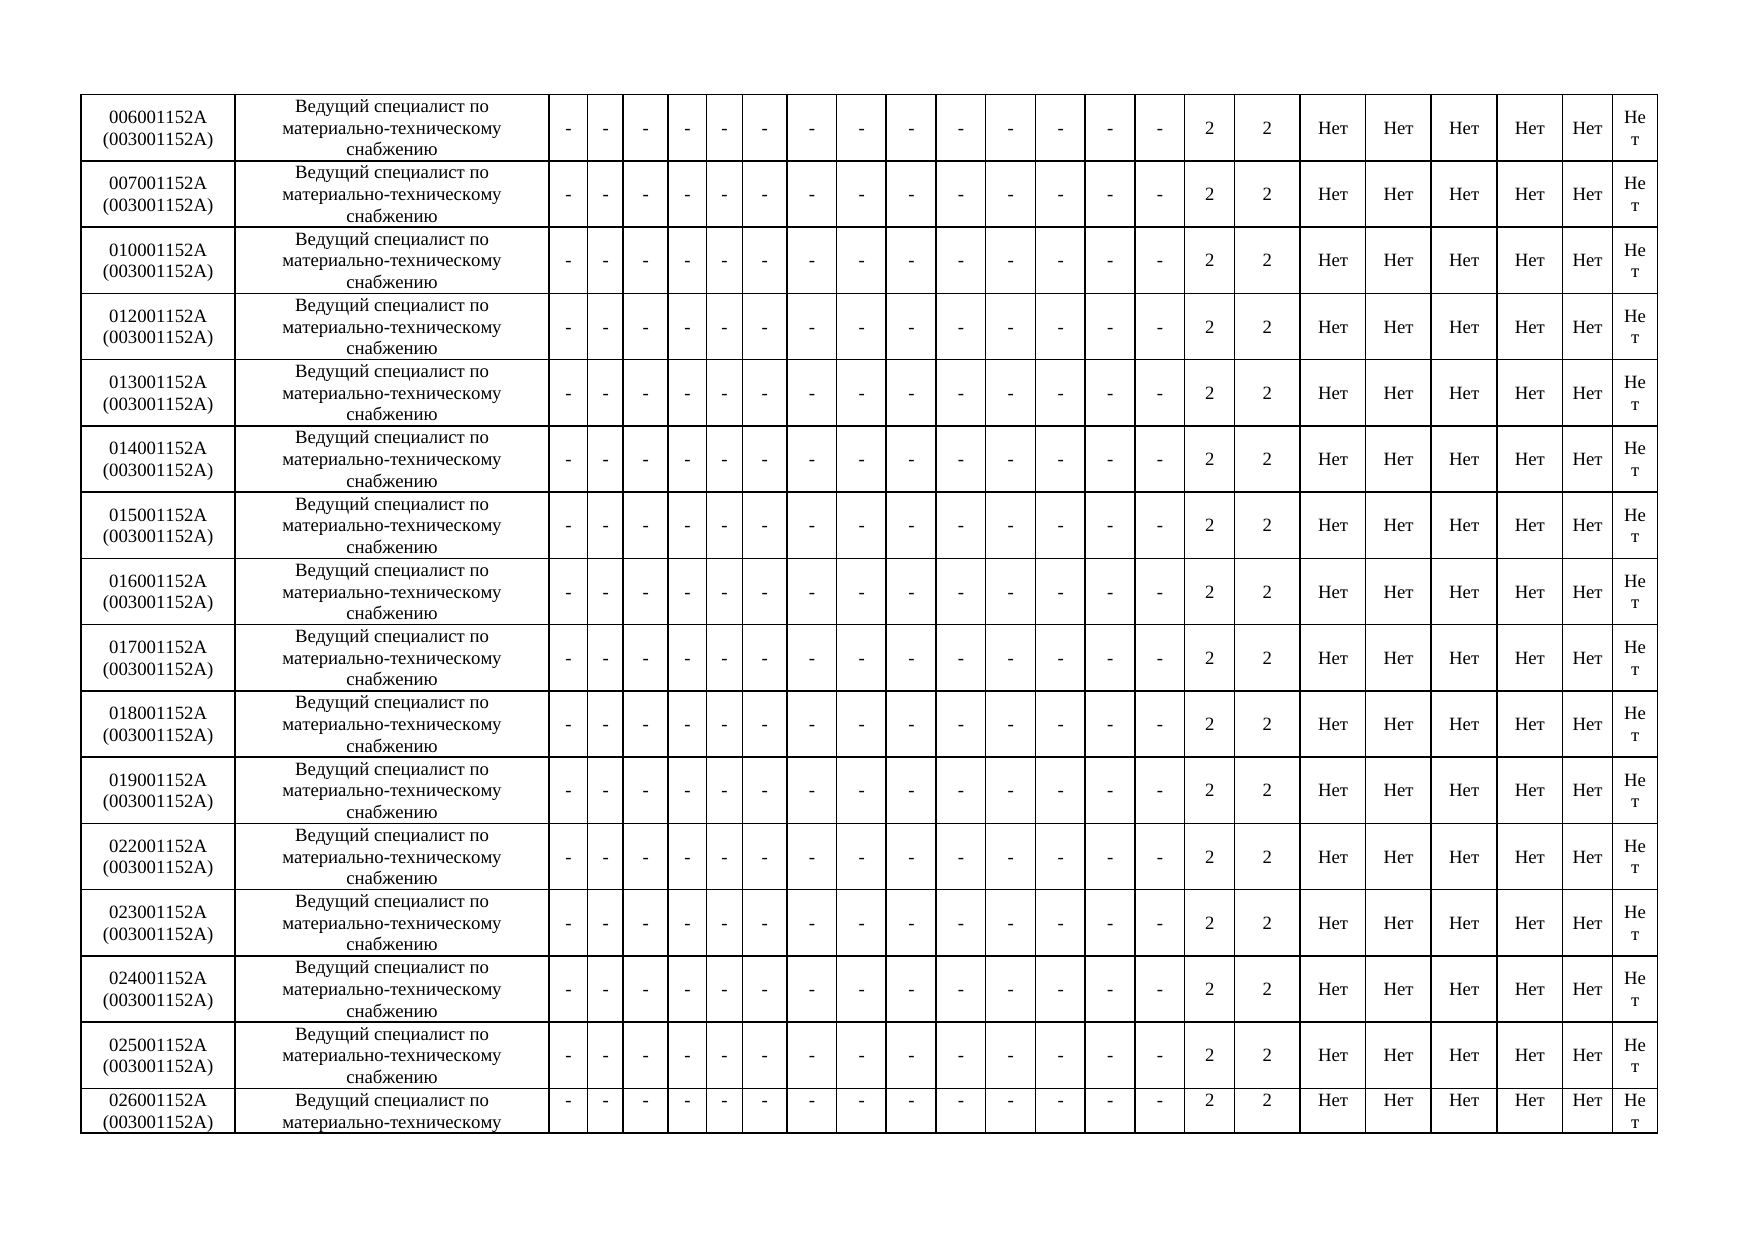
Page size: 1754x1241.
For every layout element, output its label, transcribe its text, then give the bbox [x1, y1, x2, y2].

table_cell - [937, 228, 985, 292]
table_cell - [550, 228, 587, 292]
table_cell - [788, 625, 836, 690]
table_cell - [743, 559, 786, 624]
table_cell - [1136, 824, 1184, 889]
table_cell - [1036, 758, 1084, 822]
table_cell - [1136, 427, 1184, 491]
table_cell 2 [1235, 824, 1299, 889]
table_cell - [624, 824, 667, 889]
table_cell - [1086, 360, 1134, 425]
table_cell - [669, 692, 706, 756]
table_cell - [707, 890, 742, 955]
table_cell - [788, 493, 836, 557]
table_cell Нет [1432, 1023, 1496, 1087]
table_cell - [743, 1089, 786, 1132]
table_cell 2 [1185, 625, 1234, 690]
table_cell - [937, 890, 985, 955]
table_cell - [1136, 1023, 1184, 1087]
table_cell Нет [1301, 890, 1365, 955]
table_cell - [743, 890, 786, 955]
table_cell Нет [1432, 625, 1496, 690]
table_cell - [588, 559, 622, 624]
table_cell Нет [1366, 692, 1430, 756]
table_cell - [837, 692, 885, 756]
table_cell 2 [1235, 890, 1299, 955]
table_cell - [788, 692, 836, 756]
table_cell - [743, 162, 786, 226]
table_cell Нет [1563, 692, 1612, 756]
table_cell - [1036, 493, 1084, 557]
table_cell - [1136, 162, 1184, 226]
table_cell - [837, 957, 885, 1021]
table_cell - [837, 1023, 885, 1087]
table_cell Нет [1366, 228, 1430, 292]
table_cell Нет [1366, 493, 1430, 557]
table_cell Нет [1301, 1089, 1365, 1132]
table_cell - [550, 427, 587, 491]
table_cell - [707, 559, 742, 624]
table_cell Нет [1498, 692, 1562, 756]
table_cell Ведущий специалист по материально-техническому снабжению [236, 559, 548, 624]
table_cell 2 [1235, 692, 1299, 756]
table_cell Нет [1498, 360, 1562, 425]
table_cell - [588, 1089, 622, 1132]
table_cell - [887, 758, 935, 822]
table_cell - [986, 427, 1035, 491]
table_cell 2 [1235, 957, 1299, 1021]
table_cell Нет [1432, 360, 1496, 425]
table_cell 2 [1185, 1089, 1234, 1132]
table_cell - [837, 1089, 885, 1132]
table_cell 2 [1185, 493, 1234, 557]
table_cell - [624, 360, 667, 425]
table_cell - [887, 162, 935, 226]
table_cell 2 [1185, 228, 1234, 292]
table_cell Нет [1301, 758, 1365, 822]
table_cell - [624, 493, 667, 557]
table_cell 023001152А (003001152А) [82, 890, 234, 955]
table_cell 2 [1235, 758, 1299, 822]
table_cell - [1136, 625, 1184, 690]
table_cell - [1086, 1023, 1134, 1087]
table_cell - [624, 228, 667, 292]
table_cell - [1086, 1089, 1134, 1132]
table_cell - [588, 692, 622, 756]
table_cell Нет [1366, 95, 1430, 160]
table_cell - [986, 360, 1035, 425]
table_cell - [986, 758, 1035, 822]
table_cell - [986, 890, 1035, 955]
table_cell - [588, 625, 622, 690]
table_cell Нет [1613, 427, 1657, 491]
table_cell Нет [1613, 228, 1657, 292]
table_cell - [550, 625, 587, 690]
table_cell - [1136, 228, 1184, 292]
table_cell - [887, 1089, 935, 1132]
table_cell - [986, 824, 1035, 889]
table_cell - [707, 427, 742, 491]
table_cell - [1086, 758, 1134, 822]
table_cell - [588, 890, 622, 955]
table_cell Нет [1498, 95, 1562, 160]
table_cell - [669, 957, 706, 1021]
table_cell - [986, 1089, 1035, 1132]
table_cell Нет [1432, 692, 1496, 756]
table_cell - [669, 758, 706, 822]
table_cell Нет [1366, 427, 1430, 491]
table_cell 2 [1185, 824, 1234, 889]
table_cell - [1136, 692, 1184, 756]
table_cell 013001152А (003001152А) [82, 360, 234, 425]
table_cell - [788, 890, 836, 955]
table_cell - [1036, 228, 1084, 292]
table_cell Нет [1613, 294, 1657, 359]
table_cell 018001152А (003001152А) [82, 692, 234, 756]
table_cell - [1086, 890, 1134, 955]
table_cell - [986, 228, 1035, 292]
table_cell - [1086, 957, 1134, 1021]
table_cell - [550, 294, 587, 359]
table_cell Нет [1613, 957, 1657, 1021]
table_cell - [707, 228, 742, 292]
table_cell 016001152А (003001152А) [82, 559, 234, 624]
table_cell - [624, 559, 667, 624]
table_cell Нет [1366, 824, 1430, 889]
table_cell - [550, 957, 587, 1021]
table_cell Нет [1301, 95, 1365, 160]
table_cell 2 [1235, 95, 1299, 160]
table_cell Ведущий специалист по материально-техническому снабжению [236, 824, 548, 889]
table_cell Нет [1563, 824, 1612, 889]
table_cell - [1136, 95, 1184, 160]
table_cell Нет [1432, 493, 1496, 557]
table_cell - [986, 162, 1035, 226]
table_cell - [1136, 493, 1184, 557]
table_cell - [707, 95, 742, 160]
table_cell - [887, 228, 935, 292]
table_cell - [743, 427, 786, 491]
table_cell Нет [1498, 758, 1562, 822]
table_cell 015001152А (003001152А) [82, 493, 234, 557]
table_cell - [707, 625, 742, 690]
table_cell - [669, 824, 706, 889]
table_cell - [788, 758, 836, 822]
table_cell - [788, 294, 836, 359]
table_cell - [588, 957, 622, 1021]
table_cell - [1036, 1023, 1084, 1087]
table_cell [236, 162, 548, 226]
table_cell - [588, 95, 622, 160]
table_cell - [937, 758, 985, 822]
table_cell - [550, 824, 587, 889]
table_cell - [837, 360, 885, 425]
table_cell - [707, 692, 742, 756]
table_cell Нет [1498, 824, 1562, 889]
table_cell Нет [1613, 95, 1657, 160]
table_cell 2 [1185, 758, 1234, 822]
table_cell - [624, 162, 667, 226]
table_cell - [837, 890, 885, 955]
table_cell - [937, 1089, 985, 1132]
table_cell - [986, 957, 1035, 1021]
table_cell - [743, 493, 786, 557]
table_cell - [986, 692, 1035, 756]
table_cell Нет [1432, 559, 1496, 624]
table_cell - [788, 824, 836, 889]
table_cell Нет [1613, 1089, 1657, 1132]
table_cell 2 [1235, 1089, 1299, 1132]
table_cell - [788, 1089, 836, 1132]
table_cell 025001152А (003001152А) [82, 1023, 234, 1087]
table_cell 2 [1185, 559, 1234, 624]
table_cell - [887, 427, 935, 491]
table_cell - [707, 758, 742, 822]
table_cell - [743, 957, 786, 1021]
table_cell Ведущий специалист по материально-техническому снабжению [236, 228, 548, 292]
table_cell - [937, 95, 985, 160]
table_cell 2 [1185, 1023, 1234, 1087]
table_cell 2 [1235, 228, 1299, 292]
table_cell - [937, 162, 985, 226]
table_cell Ведущий специалист по материально-техническому снабжению [236, 957, 548, 1021]
table_cell Нет [1301, 692, 1365, 756]
table_cell Нет [1498, 427, 1562, 491]
table_cell Нет [1563, 294, 1612, 359]
table_cell - [887, 692, 935, 756]
table_cell - [1036, 692, 1084, 756]
table_cell Нет [1366, 1023, 1430, 1087]
table_cell 2 [1235, 360, 1299, 425]
table_cell Нет [1301, 493, 1365, 557]
table_cell - [1086, 559, 1134, 624]
table_cell - [887, 360, 935, 425]
table_cell Нет [1301, 427, 1365, 491]
table_cell Нет [1432, 294, 1496, 359]
table_cell 2 [1235, 427, 1299, 491]
table_cell Нет [1366, 1089, 1430, 1132]
table_cell 2 [1185, 957, 1234, 1021]
table_cell Нет [1432, 824, 1496, 889]
table_cell - [1036, 957, 1084, 1021]
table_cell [236, 1023, 548, 1087]
table_cell Нет [1613, 625, 1657, 690]
table_cell Нет [1563, 559, 1612, 624]
table_cell Нет [1301, 559, 1365, 624]
table_cell 006001152А (003001152А) [82, 95, 234, 160]
table_cell Нет [1366, 360, 1430, 425]
table_cell - [887, 890, 935, 955]
table_cell - [837, 162, 885, 226]
table_cell - [588, 1023, 622, 1087]
table_cell - [788, 1023, 836, 1087]
table_cell 2 [1235, 294, 1299, 359]
table_cell - [1136, 360, 1184, 425]
table_cell - [837, 559, 885, 624]
table_cell - [937, 957, 985, 1021]
table_cell 007001152А (003001152А) [82, 162, 234, 226]
table_cell - [887, 957, 935, 1021]
table_cell - [1036, 559, 1084, 624]
table_cell 017001152А (003001152А) [82, 625, 234, 690]
table_cell - [588, 360, 622, 425]
table_cell - [788, 559, 836, 624]
table_cell - [1036, 625, 1084, 690]
table_cell - [550, 692, 587, 756]
table_cell - [743, 692, 786, 756]
table_cell - [788, 957, 836, 1021]
table_cell - [887, 493, 935, 557]
table_cell - [1136, 559, 1184, 624]
table_cell Нет [1498, 1023, 1562, 1087]
table_cell - [669, 1023, 706, 1087]
table_cell - [624, 1023, 667, 1087]
table_cell - [937, 427, 985, 491]
table_cell Ведущий специалист по материально-техническому снабжению [236, 427, 548, 491]
table_cell - [1086, 95, 1134, 160]
table_cell - [743, 625, 786, 690]
table_cell 2 [1185, 162, 1234, 226]
table_cell 022001152А (003001152А) [82, 824, 234, 889]
table_cell 2 [1185, 360, 1234, 425]
table_cell - [669, 890, 706, 955]
table_cell - [1086, 692, 1134, 756]
table_cell - [1136, 957, 1184, 1021]
table_cell - [788, 427, 836, 491]
table_cell - [937, 294, 985, 359]
table_cell Нет [1366, 294, 1430, 359]
table_cell - [743, 758, 786, 822]
table_cell - [588, 758, 622, 822]
table_cell - [669, 625, 706, 690]
table_cell - [707, 1023, 742, 1087]
table_cell - [887, 625, 935, 690]
table_cell Нет [1301, 228, 1365, 292]
table_cell - [1036, 427, 1084, 491]
table_cell Нет [1432, 95, 1496, 160]
table_cell Нет [1301, 824, 1365, 889]
table_cell - [550, 360, 587, 425]
table_cell - [788, 228, 836, 292]
table_cell - [1036, 890, 1084, 955]
table_cell - [986, 493, 1035, 557]
table_cell - [1036, 1089, 1084, 1132]
table_cell - [986, 625, 1035, 690]
table_cell - [1136, 890, 1184, 955]
table_cell 2 [1235, 625, 1299, 690]
table_cell Нет [1613, 162, 1657, 226]
table_cell - [707, 493, 742, 557]
table_cell 019001152А (003001152А) [82, 758, 234, 822]
table_cell - [743, 824, 786, 889]
table_cell Нет [1613, 758, 1657, 822]
table_cell 012001152А (003001152А) [82, 294, 234, 359]
table_cell Нет [1498, 228, 1562, 292]
table_cell - [550, 493, 587, 557]
table_cell - [588, 427, 622, 491]
table_cell Нет [1498, 493, 1562, 557]
table_cell - [707, 294, 742, 359]
table_cell Нет [1432, 957, 1496, 1021]
table_cell - [837, 228, 885, 292]
table_cell Нет [1563, 890, 1612, 955]
table_cell - [788, 95, 836, 160]
table_cell 014001152А (003001152А) [82, 427, 234, 491]
table_cell Нет [1563, 1023, 1612, 1087]
table_cell Нет [1613, 1023, 1657, 1087]
table_cell Нет [1563, 625, 1612, 690]
table_cell - [624, 625, 667, 690]
table_cell Нет [1498, 957, 1562, 1021]
table_cell - [1036, 162, 1084, 226]
table_cell - [743, 294, 786, 359]
table_cell - [887, 824, 935, 889]
table_cell Нет [1563, 957, 1612, 1021]
table_cell - [707, 360, 742, 425]
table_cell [82, 1089, 234, 1132]
table_cell - [837, 427, 885, 491]
table_cell Нет [1498, 890, 1562, 955]
table_cell Нет [1366, 758, 1430, 822]
table_cell Нет [1563, 228, 1612, 292]
table_cell 2 [1185, 294, 1234, 359]
table_cell Нет [1301, 625, 1365, 690]
table_cell - [1086, 228, 1134, 292]
table_cell Нет [1613, 493, 1657, 557]
table_cell - [1036, 360, 1084, 425]
table_cell - [669, 162, 706, 226]
table_cell Нет [1301, 294, 1365, 359]
table_cell Нет [1301, 360, 1365, 425]
table_cell Нет [1432, 427, 1496, 491]
table_cell - [669, 1089, 706, 1132]
table_cell - [550, 758, 587, 822]
table_cell Нет [1432, 1089, 1496, 1132]
table_cell - [837, 95, 885, 160]
table_cell - [550, 890, 587, 955]
table_cell Нет [1563, 95, 1612, 160]
table_cell - [707, 1089, 742, 1132]
table_cell - [588, 294, 622, 359]
table_cell - [669, 95, 706, 160]
table_cell Нет [1498, 294, 1562, 359]
table_cell 024001152А (003001152А) [82, 957, 234, 1021]
table_cell Ведущий специалист по материально-техническому снабжению [236, 294, 548, 359]
table_cell 2 [1235, 559, 1299, 624]
table_cell - [707, 957, 742, 1021]
table_cell Нет [1498, 162, 1562, 226]
table_cell Нет [1301, 1023, 1365, 1087]
table_cell Нет [1613, 692, 1657, 756]
table_cell - [588, 493, 622, 557]
table_cell Нет [1613, 824, 1657, 889]
table_cell 2 [1235, 162, 1299, 226]
table_cell Нет [1498, 1089, 1562, 1132]
table_cell Нет [1366, 162, 1430, 226]
table_cell - [937, 1023, 985, 1087]
table_cell Нет [1432, 890, 1496, 955]
table_cell - [588, 162, 622, 226]
table_cell Ведущий специалист по материально-техническому снабжению [236, 890, 548, 955]
table_cell Нет [1366, 957, 1430, 1021]
table_cell Нет [1432, 162, 1496, 226]
table_cell - [1036, 824, 1084, 889]
table_cell - [743, 1023, 786, 1087]
table_cell Нет [1563, 758, 1612, 822]
table_cell - [837, 758, 885, 822]
table_cell - [624, 692, 667, 756]
table_cell - [1136, 758, 1184, 822]
table_cell - [743, 95, 786, 160]
table_cell Нет [1563, 427, 1612, 491]
table_cell Нет [1613, 360, 1657, 425]
table_cell 2 [1235, 1023, 1299, 1087]
table_cell - [588, 228, 622, 292]
table_cell - [669, 228, 706, 292]
table_cell - [624, 758, 667, 822]
table_cell - [887, 95, 935, 160]
table_cell 2 [1185, 890, 1234, 955]
table_cell - [788, 360, 836, 425]
table_cell Нет [1563, 360, 1612, 425]
table_cell - [986, 95, 1035, 160]
table_cell Нет [1563, 162, 1612, 226]
table_cell - [788, 162, 836, 226]
table_cell - [669, 559, 706, 624]
table_cell Нет [1563, 1089, 1612, 1132]
table_cell - [743, 228, 786, 292]
table_cell Нет [1301, 957, 1365, 1021]
table_cell - [937, 692, 985, 756]
table_cell - [937, 360, 985, 425]
table_cell Ведущий специалист по материально-техническому снабжению [236, 758, 548, 822]
table_cell - [624, 95, 667, 160]
table_cell Ведущий специалист по материально-техническому снабжению [236, 692, 548, 756]
table_cell 2 [1185, 95, 1234, 160]
table_cell - [937, 824, 985, 889]
table_cell - [624, 890, 667, 955]
table_cell - [1086, 824, 1134, 889]
table_cell - [986, 559, 1035, 624]
table_cell - [624, 294, 667, 359]
table_cell Ведущий специалист по материально-техническому снабжению [236, 493, 548, 557]
table_cell - [1086, 427, 1134, 491]
table_cell - [986, 1023, 1035, 1087]
table_cell Ведущий специалист по материально-техническому снабжению [236, 625, 548, 690]
table_cell Нет [1366, 559, 1430, 624]
table_cell - [550, 162, 587, 226]
table_cell 2 [1185, 427, 1234, 491]
table_cell - [1036, 95, 1084, 160]
table_cell - [1136, 1089, 1184, 1132]
table_cell - [588, 824, 622, 889]
table_cell - [1086, 493, 1134, 557]
table_cell Нет [1563, 493, 1612, 557]
table_cell Нет [1613, 890, 1657, 955]
table_cell - [837, 625, 885, 690]
table_cell - [624, 1089, 667, 1132]
table_cell - [1086, 625, 1134, 690]
table_cell - [669, 493, 706, 557]
table_cell - [669, 427, 706, 491]
table_cell - [837, 294, 885, 359]
table_cell - [1036, 294, 1084, 359]
table_cell - [1086, 162, 1134, 226]
table_cell Нет [1432, 228, 1496, 292]
table_cell - [937, 559, 985, 624]
table_cell Ведущий специалист по материально-техническому снабжению [236, 360, 548, 425]
table_cell - [707, 162, 742, 226]
table_cell 2 [1185, 692, 1234, 756]
table_cell - [1086, 294, 1134, 359]
table_cell - [986, 294, 1035, 359]
table_cell - [887, 559, 935, 624]
table_cell - [550, 559, 587, 624]
table_cell - [837, 493, 885, 557]
table_cell - [550, 1023, 587, 1087]
table_cell - [669, 294, 706, 359]
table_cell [236, 95, 548, 160]
table_cell - [887, 294, 935, 359]
table_cell Нет [1432, 758, 1496, 822]
table_cell - [550, 95, 587, 160]
table_cell - [743, 360, 786, 425]
table_cell Нет [1301, 162, 1365, 226]
table_cell Нет [1498, 559, 1562, 624]
table_cell - [837, 824, 885, 889]
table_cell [236, 1089, 548, 1132]
table_cell - [887, 1023, 935, 1087]
table_cell - [937, 625, 985, 690]
table_cell Нет [1366, 890, 1430, 955]
table_cell 010001152А (003001152А) [82, 228, 234, 292]
table_cell - [1136, 294, 1184, 359]
table_cell - [550, 1089, 587, 1132]
table_cell - [669, 360, 706, 425]
table_cell - [937, 493, 985, 557]
table_cell - [624, 427, 667, 491]
table_cell 2 [1235, 493, 1299, 557]
table_cell - [707, 824, 742, 889]
table_cell Нет [1498, 625, 1562, 690]
table_cell - [624, 957, 667, 1021]
table_cell Нет [1613, 559, 1657, 624]
table_cell Нет [1366, 625, 1430, 690]
